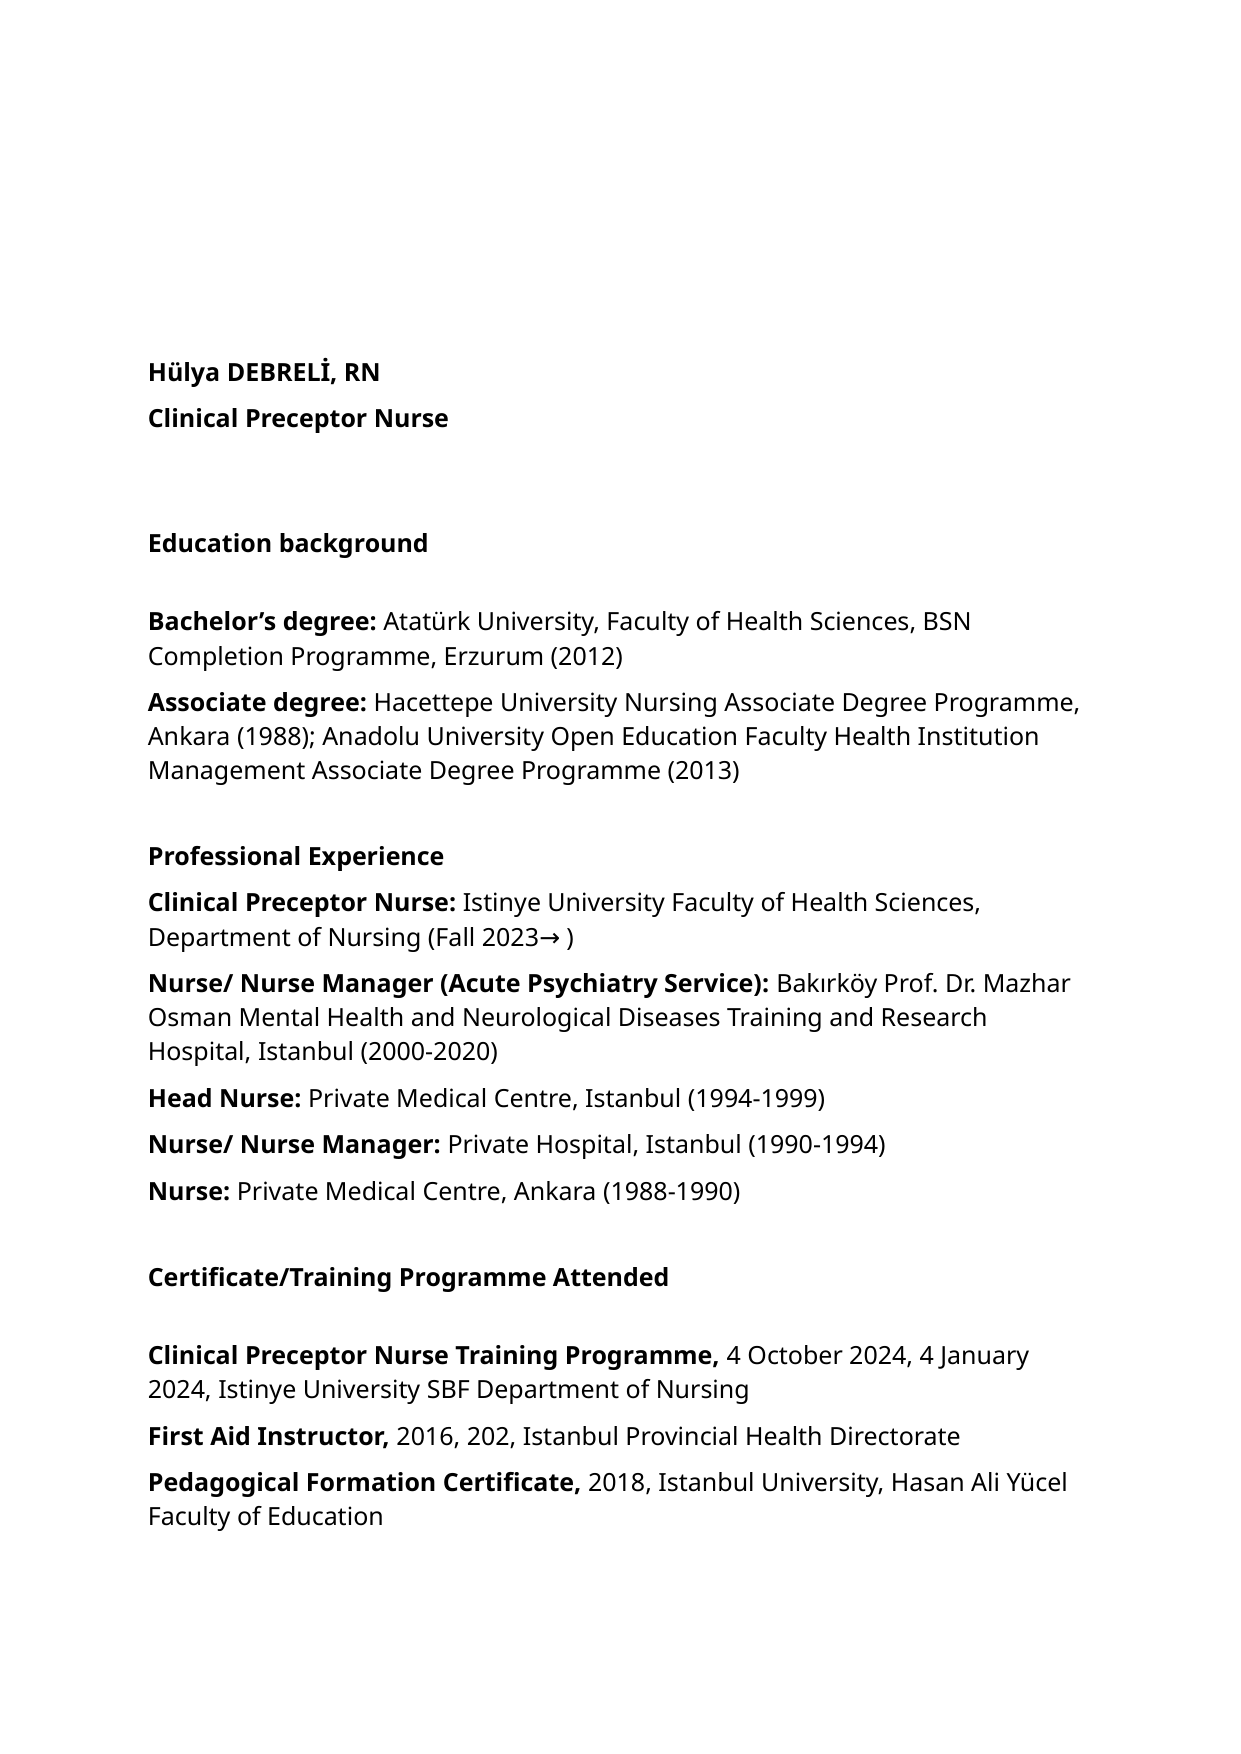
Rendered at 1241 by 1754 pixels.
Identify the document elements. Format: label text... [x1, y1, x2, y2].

text Professional Experience [148, 838, 1093, 873]
text Nurse/ Nurse Manager: Private Hospital, Istanbul (1990-1994) [148, 1127, 1093, 1161]
text Certificate/Training Programme Attended [148, 1259, 1093, 1293]
text Clinical Preceptor Nurse Training Programme, 4 October 2024, 4 January 2024, Istinye University SBF Department of Nursing [148, 1338, 1093, 1406]
text Head Nurse: Private Medical Centre, Istanbul (1994-1999) [148, 1080, 1093, 1114]
text Associate degree: Hacettepe University Nursing Associate Degree Programme, Ankara (1988); Anadolu University Open Education Faculty Health Institution Management Associate Degree Programme (2013) [148, 685, 1093, 787]
text Pedagogical Formation Certificate, 2018, Istanbul University, Hasan Ali Yücel Faculty of Education [148, 1465, 1093, 1533]
text Hülya DEBRELİ, RN [148, 354, 1093, 388]
text Nurse: Private Medical Centre, Ankara (1988-1990) [148, 1173, 1093, 1208]
text Bachelor’s degree: Atatürk University, Faculty of Health Sciences, BSN Completion Programme, Erzurum (2012) [148, 604, 1093, 672]
text Nurse/ Nurse Manager (Acute Psychiatry Service): Bakırköy Prof. Dr. Mazhar Osman Mental Health and Neurological Diseases Training and Research Hospital, Istanbul (2000-2020) [148, 966, 1093, 1068]
text Education background [148, 526, 1093, 560]
text First Aid Instructor, 2016, 202, Istanbul Provincial Health Directorate [148, 1418, 1093, 1452]
text Clinical Preceptor Nurse [148, 401, 1093, 435]
text Clinical Preceptor Nurse: Istinye University Faculty of Health Sciences, Department of Nursing (Fall 2023→ ) [148, 885, 1093, 953]
